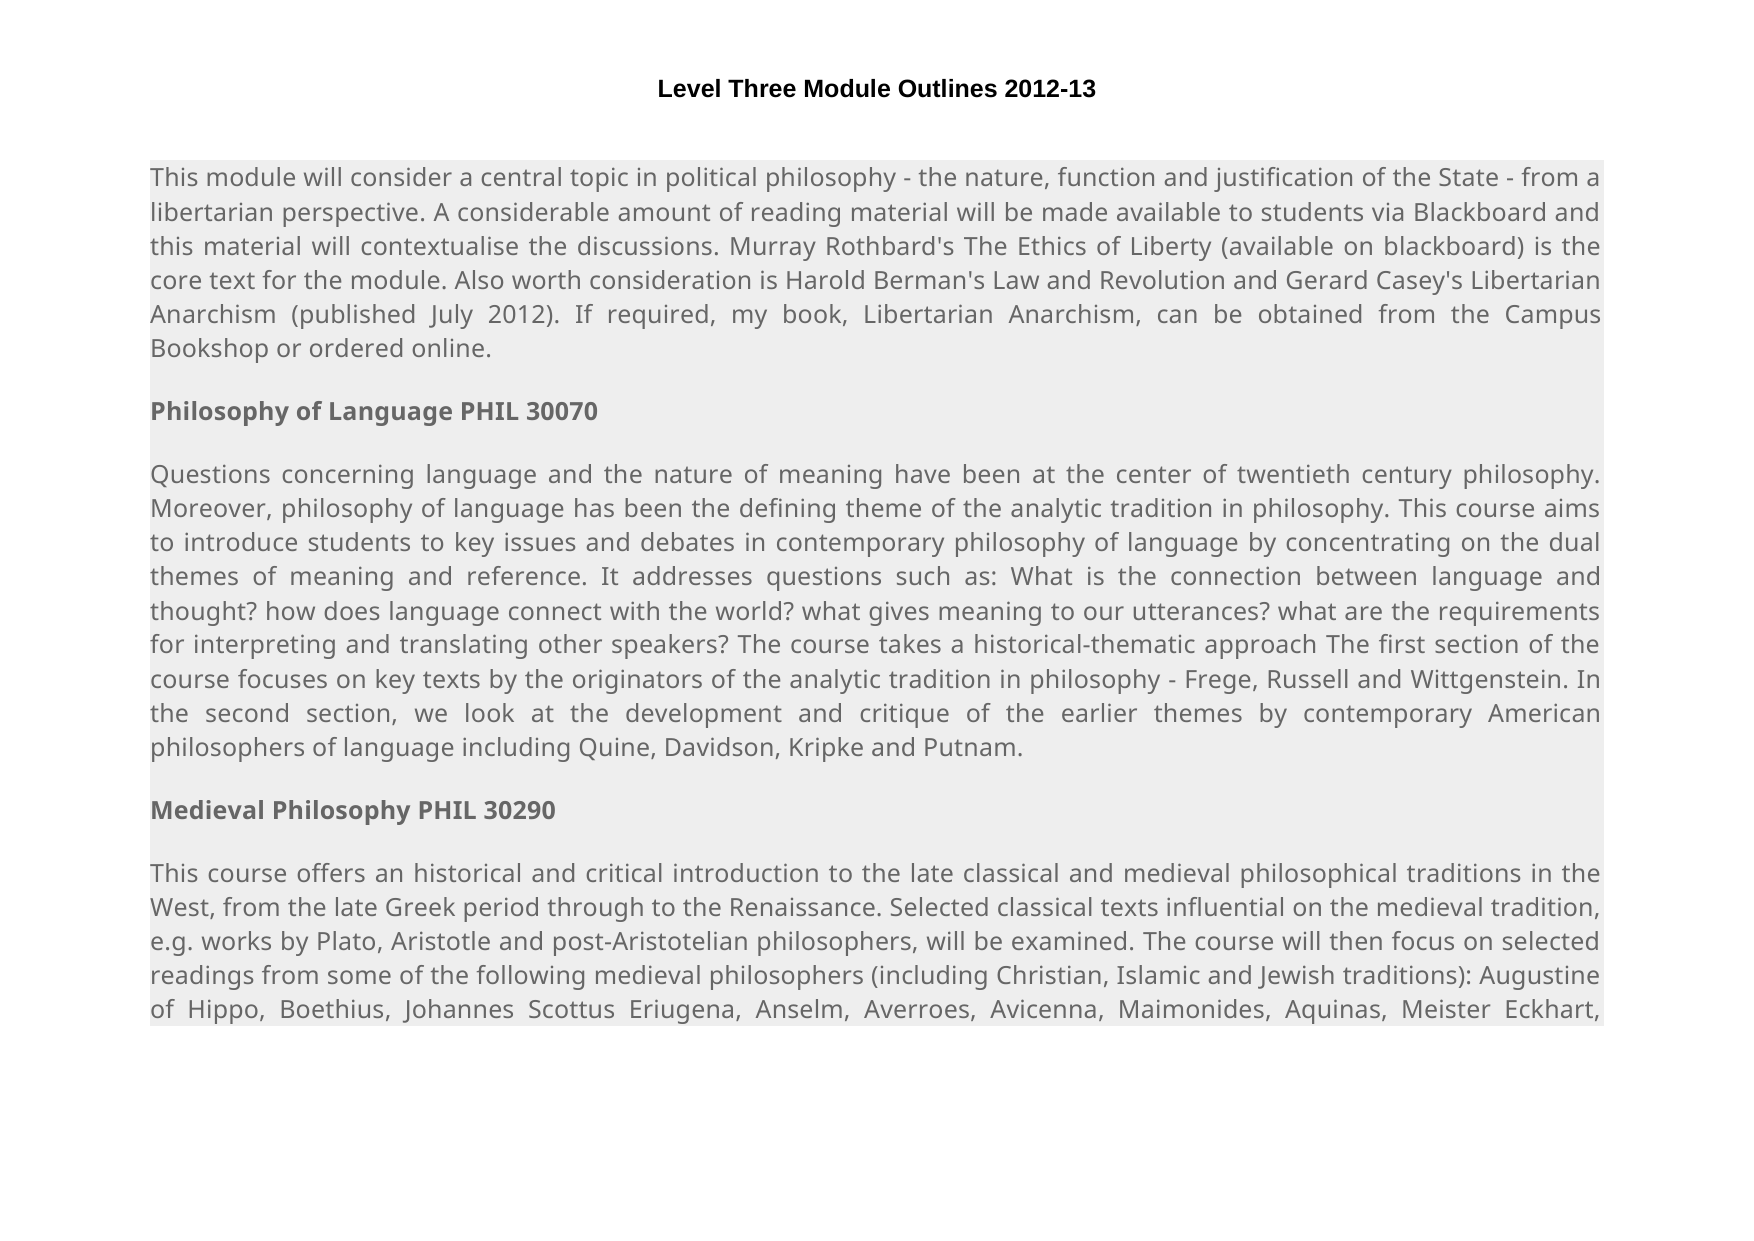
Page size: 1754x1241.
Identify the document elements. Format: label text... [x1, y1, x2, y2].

text Medieval Philosophy PHIL 30290 [150, 793, 1604, 827]
text Questions concerning language and the nature of meaning have been at the center of twentieth century philosophy. Moreover, philosophy of language has been the defining theme of the analytic tradition in philosophy. This course aims to introduce students to key issues and debates in contemporary philosophy of language by concentrating on the dual themes of meaning and reference. It addresses questions such as: What is the connection between language and thought? how does language connect with the world? what gives meaning to our utterances? what are the requirements for interpreting and translating other speakers? The course takes a historical-thematic approach The first section of the course focuses on key texts by the originators of the analytic tradition in philosophy - Frege, Russell and Wittgenstein. In the second section, we look at the development and critique of the earlier themes by contemporary American philosophers of language including Quine, Davidson, Kripke and Putnam. [150, 457, 1604, 763]
text Philosophy of Language PHIL 30070 [150, 394, 1604, 428]
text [150, 856, 1604, 1026]
text This module will consider a central topic in political philosophy - the nature, function and justification of the State - from a libertarian perspective. A considerable amount of reading material will be made available to students via Blackboard and this material will contextualise the discussions. Murray Rothbard's The Ethics of Liberty (available on blackboard) is the core text for the module. Also worth consideration is Harold Berman's Law and Revolution and Gerard Casey's Libertarian Anarchism (published July 2012). If required, my book, Libertarian Anarchism, can be obtained from the Campus Bookshop or ordered online. [150, 160, 1604, 364]
